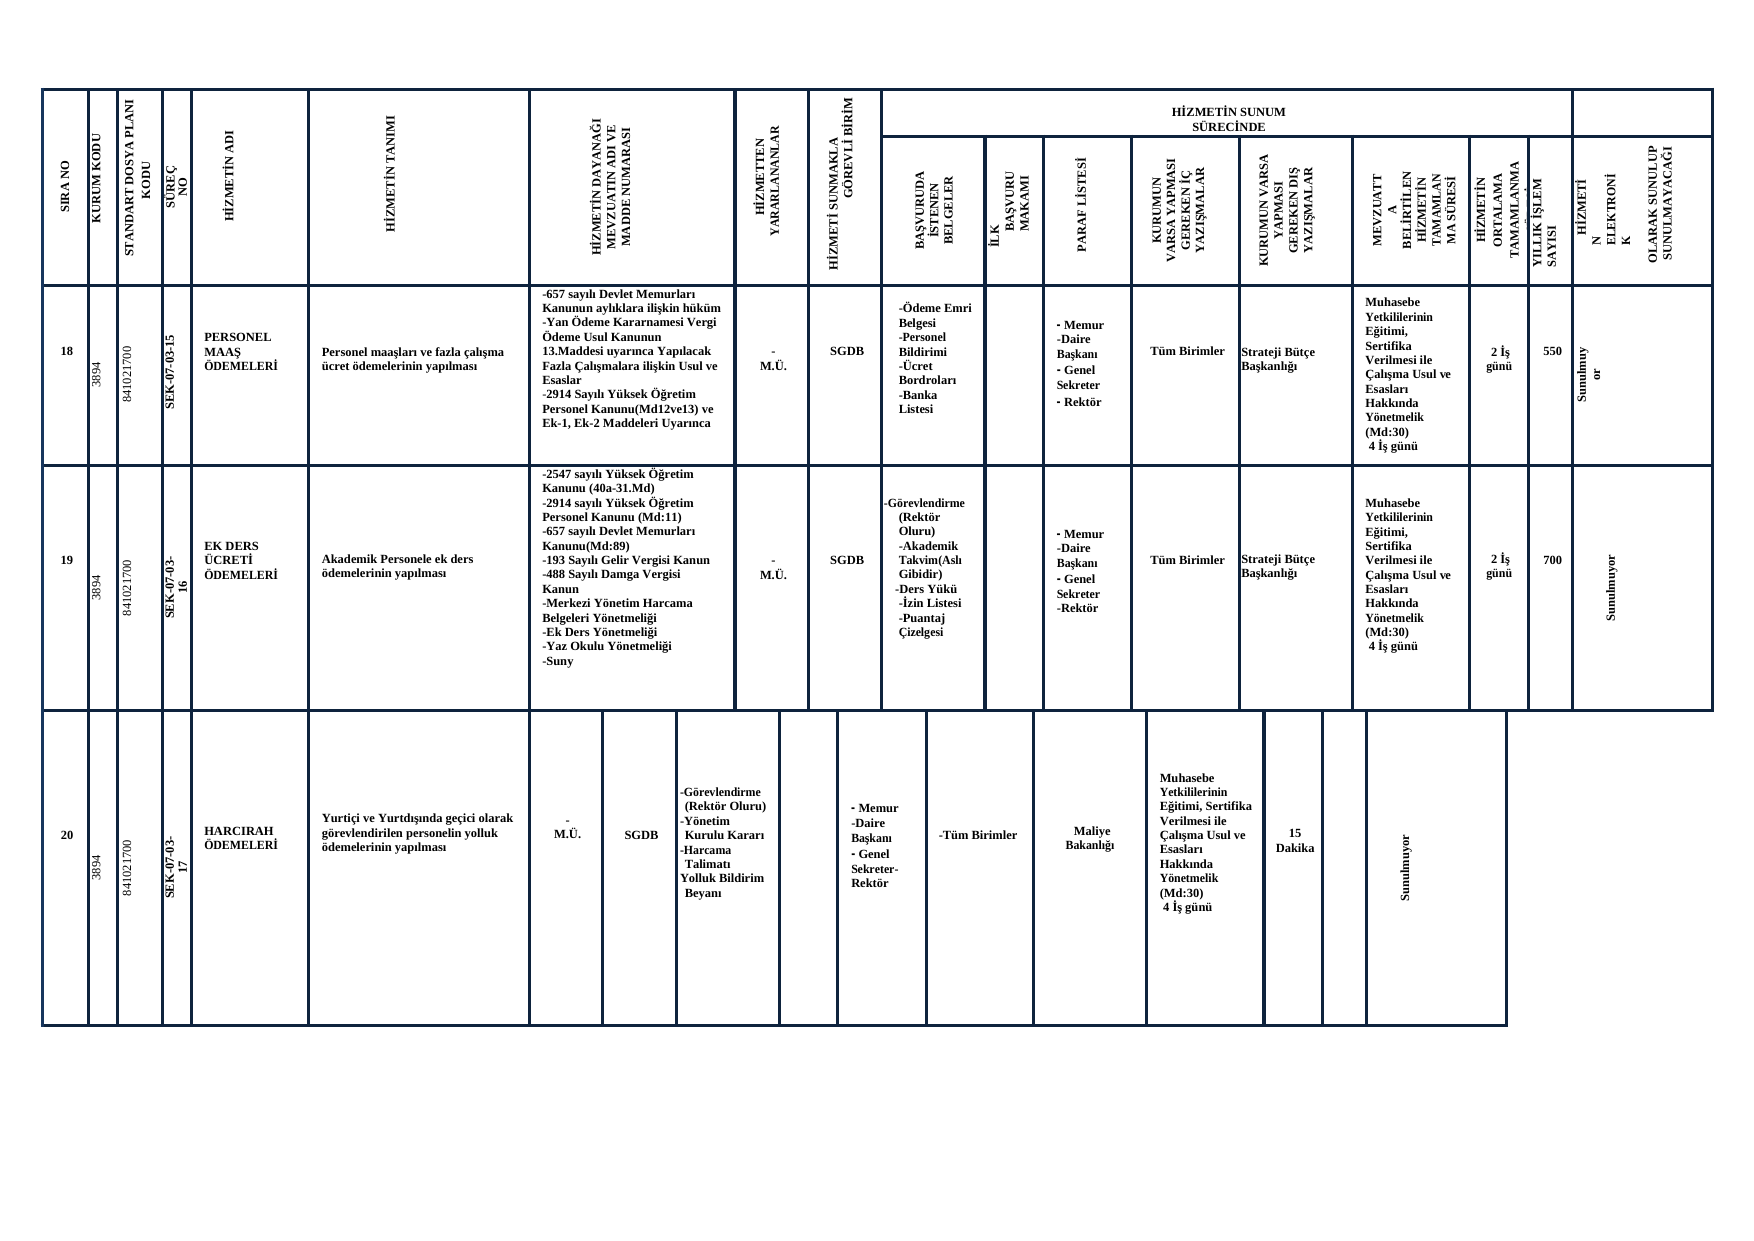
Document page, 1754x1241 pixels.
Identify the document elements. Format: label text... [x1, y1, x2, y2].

table_cell -657 sayılı Devlet Memurları Kanunun aylıklara ilişkin hüküm -Yan Ödeme Kararnamesi Vergi Ödeme Usul Kanunun 13.Maddesi uyarınca Yapılacak Fazla Çalışmalara ilişkin Usul ve Esaslar -2914 Sayılı Yüksek Öğretim Personel Kanunu(Md12ve13) ve Ek-1, Ek-2 Maddeleri Uyarınca [531, 287, 733, 463]
table_cell 15 Dakika [1266, 712, 1321, 1024]
table_cell Muhasebe Yetkililerinin Eğitimi, Sertifika Verilmesi ile Çalışma Usul ve Esasları Hakkında Yönetmelik (Md:30) 4 İş günü [1354, 287, 1468, 463]
table_cell -M.Ü. [737, 287, 807, 463]
table_cell 841021700 [119, 287, 161, 463]
table_cell 841021700 [119, 467, 161, 709]
table_cell KURUMUN VARSA YAPMASI GEREKEN İÇ YAZIŞMALAR [1133, 138, 1238, 283]
table_cell 550 [1530, 287, 1571, 463]
table_cell Memur -Daire Başkanı Genel Sekreter- Rektör [839, 712, 925, 1024]
table_cell EK DERS ÜCRETİ ÖDEMELERİ [193, 467, 307, 709]
table_cell Sunulmuyor [1368, 712, 1505, 1024]
table_cell -M.Ü. [531, 712, 601, 1024]
table_cell [987, 287, 1042, 463]
table_cell HİZMETİN ORTALAMA TAMAMLANMA SÜRESİ [1471, 138, 1527, 283]
table_cell 2 İş günü [1471, 287, 1527, 463]
table_cell KURUMUN VARSA YAPMASI GEREKEN DIŞ YAZIŞMALAR [1241, 138, 1351, 283]
table_header HİZMETİ SUNMAKLA GÖREVLİ BİRİM [810, 91, 880, 283]
table_cell SEK-07-03-16 [164, 467, 190, 709]
table_cell 841021700 [119, 712, 161, 1024]
table_cell SEK-07-03-17 [164, 712, 190, 1024]
table_cell Sunulmuyor [1574, 287, 1711, 463]
table_cell [1324, 712, 1365, 1024]
table_cell Memur -Daire Başkanı Genel Sekreter -Rektör [1045, 467, 1130, 709]
table_cell 3894 [90, 467, 116, 709]
table_cell PERSONEL MAAŞ ÖDEMELERİ [193, 287, 307, 463]
table_header HİZMETİN DAYANAĞI MEVZUATIN ADI VE MADDE NUMARASI [531, 91, 733, 283]
table_cell -Tüm Birimler [928, 712, 1032, 1024]
table_cell Strateji Bütçe Başkanlığı [1241, 467, 1351, 709]
table_header STANDART DOSYA PLANI KODU [119, 91, 161, 283]
table_cell Strateji Bütçe Başkanlığı [1241, 287, 1351, 463]
table_header HİZMETTEN YARARLANANLAR [737, 91, 807, 283]
table_cell 700 [1530, 467, 1571, 709]
table_cell PARAF LİSTESİ [1045, 138, 1130, 283]
table_header [1574, 91, 1711, 134]
table_header KURUM KODU [90, 91, 116, 283]
table_cell [987, 467, 1042, 709]
table_cell Yurtiçi ve Yurtdışında geçici olarak görevlendirilen personelin yolluk ödemelerinin yapılması [310, 712, 528, 1024]
table_cell SGDB [810, 467, 880, 709]
table_cell Tüm Birimler [1133, 287, 1238, 463]
table_cell Muhasebe Yetkililerinin Eğitimi, Sertifika Verilmesi ile Çalışma Usul ve Esasları Hakkında Yönetmelik (Md:30) 4 İş günü [1354, 467, 1468, 709]
table_header HİZMETİN TANIMI [310, 91, 528, 283]
table_cell MEVZUATTA BELİRTİLEN HİZMETİN TAMAMLANMA SÜRESİ [1354, 138, 1468, 283]
table_cell 20 [44, 712, 87, 1024]
table_header SIRA NO [44, 91, 87, 283]
table_header HİZMETİN ADI [193, 91, 307, 283]
table_cell HİZMETİN ELEKTRONİK OLARAK SUNULUP SUNULMAYACAĞI [1574, 138, 1711, 283]
table_cell -2547 sayılı Yüksek Öğretim Kanunu (40a-31.Md) -2914 sayılı Yüksek Öğretim Personel Kanunu (Md:11) -657 sayılı Devlet Memurları Kanunu(Md:89) -193 Sayılı Gelir Vergisi Kanun -488 Sayılı Damga Vergisi Kanun -Merkezi Yönetim Harcama Belgeleri Yönetmeliği -Ek Ders Yönetmeliği -Yaz Okulu Yönetmeliği -Suny [531, 467, 733, 709]
table_header HİZMETİN SUNUM SÜRECİNDE [883, 91, 1571, 134]
table_cell [781, 712, 836, 1024]
table_cell -Görevlendirme (Rektör Oluru) -Akademik Takvim(Aslı Gibidir) -Ders Yükü -İzin Listesi -Puantaj Çizelgesi [883, 467, 983, 709]
table_cell 18 [44, 287, 87, 463]
table_cell YILLIK İŞLEM SAYISI [1530, 138, 1571, 283]
table_cell Memur -Daire Başkanı Genel Sekreter Rektör [1045, 287, 1130, 463]
table_cell Sunulmuyor [1574, 467, 1711, 709]
table_cell SEK-07-03-15 [164, 287, 190, 463]
table_cell BAŞVURUDA İSTENEN BELGELER [883, 138, 983, 283]
table_header SÜREÇ NO [164, 91, 190, 283]
table_cell Muhasebe Yetkililerinin Eğitimi, Sertifika Verilmesi ile Çalışma Usul ve Esasları Hakkında Yönetmelik (Md:30) 4 İş günü [1148, 712, 1262, 1024]
table_cell 19 [44, 467, 87, 709]
table_cell SGDB [810, 287, 880, 463]
table_cell Tüm Birimler [1133, 467, 1238, 709]
table_cell 3894 [90, 712, 116, 1024]
table_cell Maliye Bakanlığı [1035, 712, 1145, 1024]
table_cell Akademik Personele ek ders ödemelerinin yapılması [310, 467, 528, 709]
table_cell İLK BAŞVURU MAKAMI [987, 138, 1042, 283]
table_cell 2 İş günü [1471, 467, 1527, 709]
table_cell SGDB [604, 712, 675, 1024]
table_cell Personel maaşları ve fazla çalışma ücret ödemelerinin yapılması [310, 287, 528, 463]
table_cell -M.Ü. [737, 467, 807, 709]
table_cell -Ödeme Emri Belgesi -Personel Bildirimi -Ücret Bordroları -Banka Listesi [883, 287, 983, 463]
table_cell HARCIRAH ÖDEMELERİ [193, 712, 307, 1024]
table_cell -Görevlendirme (Rektör Oluru) -Yönetim Kurulu Kararı -Harcama Talimatı Yolluk Bildirim Beyanı [678, 712, 778, 1024]
table_cell 3894 [90, 287, 116, 463]
